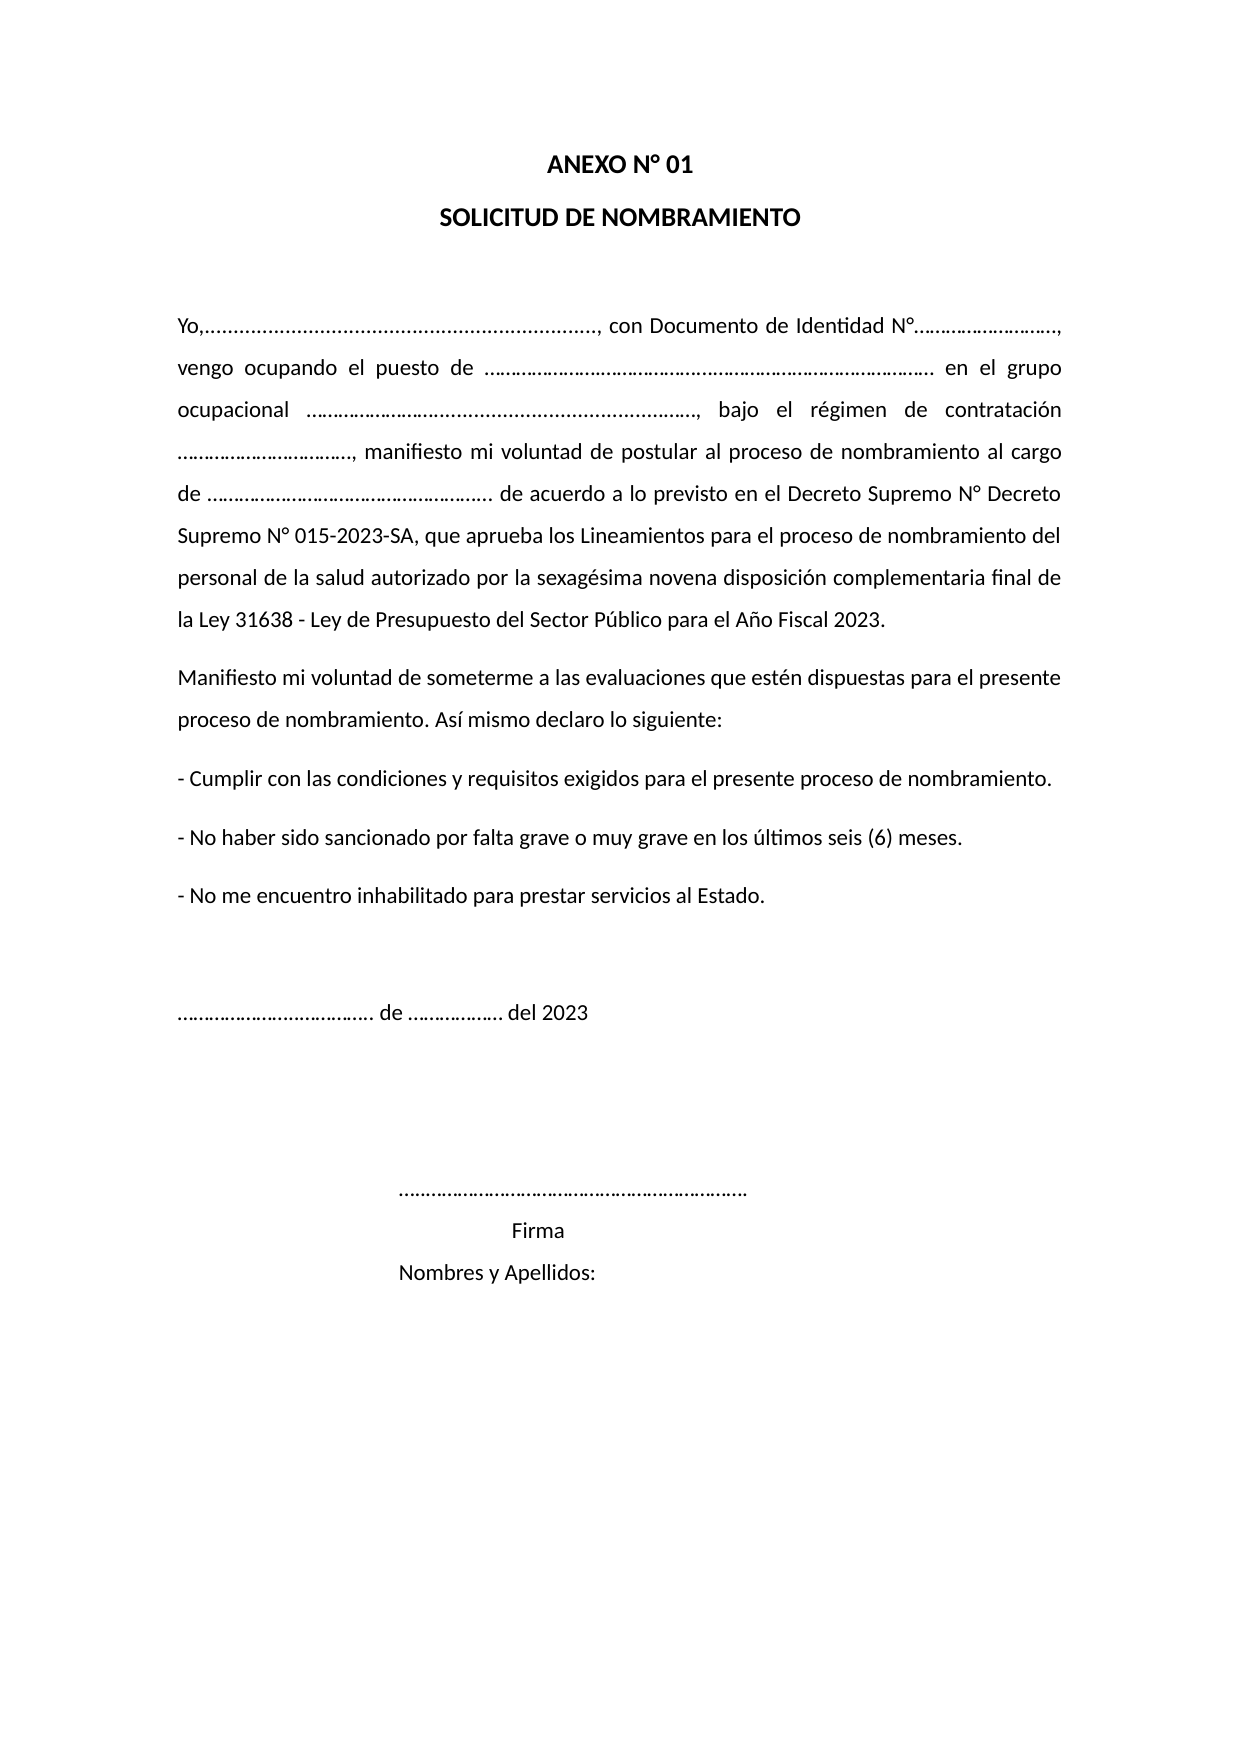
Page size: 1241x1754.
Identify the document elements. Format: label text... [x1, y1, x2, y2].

text …………………..………….. de ……………… del 2023 [177, 998, 1063, 1027]
text Yo,...................................................................., con Documento de Identidad N°………………………, vengo ocupando el puesto de ………………….………………...…………………………………… en el grupo ocupacional ……………………........................................……, bajo el régimen de contratación ……………………………, manifiesto mi voluntad de postular al proceso de nombramiento al cargo de ……………………………………………... de acuerdo a lo previsto en el Decreto Supremo N° Decreto Supremo N° 015-2023-SA, que aprueba los Lineamientos para el proceso de nombramiento del personal de la salud autorizado por la sexagésima novena disposición complementaria final de la Ley 31638 - Ley de Presupuesto del Sector Público para el Año Fiscal 2023. [177, 311, 1063, 633]
text ANEXO N° 01 [177, 148, 1063, 181]
text …..……………………………………………………. [325, 1174, 1063, 1202]
text - No me encuentro inhabilitado para prestar servicios al Estado. [177, 881, 1063, 909]
text - No haber sido sancionado por falta grave o muy grave en los últimos seis (6) meses. [177, 823, 1063, 851]
text SOLICITUD DE NOMBRAMIENTO [177, 200, 1063, 233]
text Firma [325, 1216, 1063, 1244]
text Nombres y Apellidos: [398, 1258, 1063, 1286]
text - Cumplir con las condiciones y requisitos exigidos para el presente proceso de nombramiento. [177, 764, 1063, 792]
text Manifiesto mi voluntad de someterme a las evaluaciones que estén dispuestas para el presente proceso de nombramiento. Así mismo declaro lo siguiente: [177, 663, 1063, 733]
